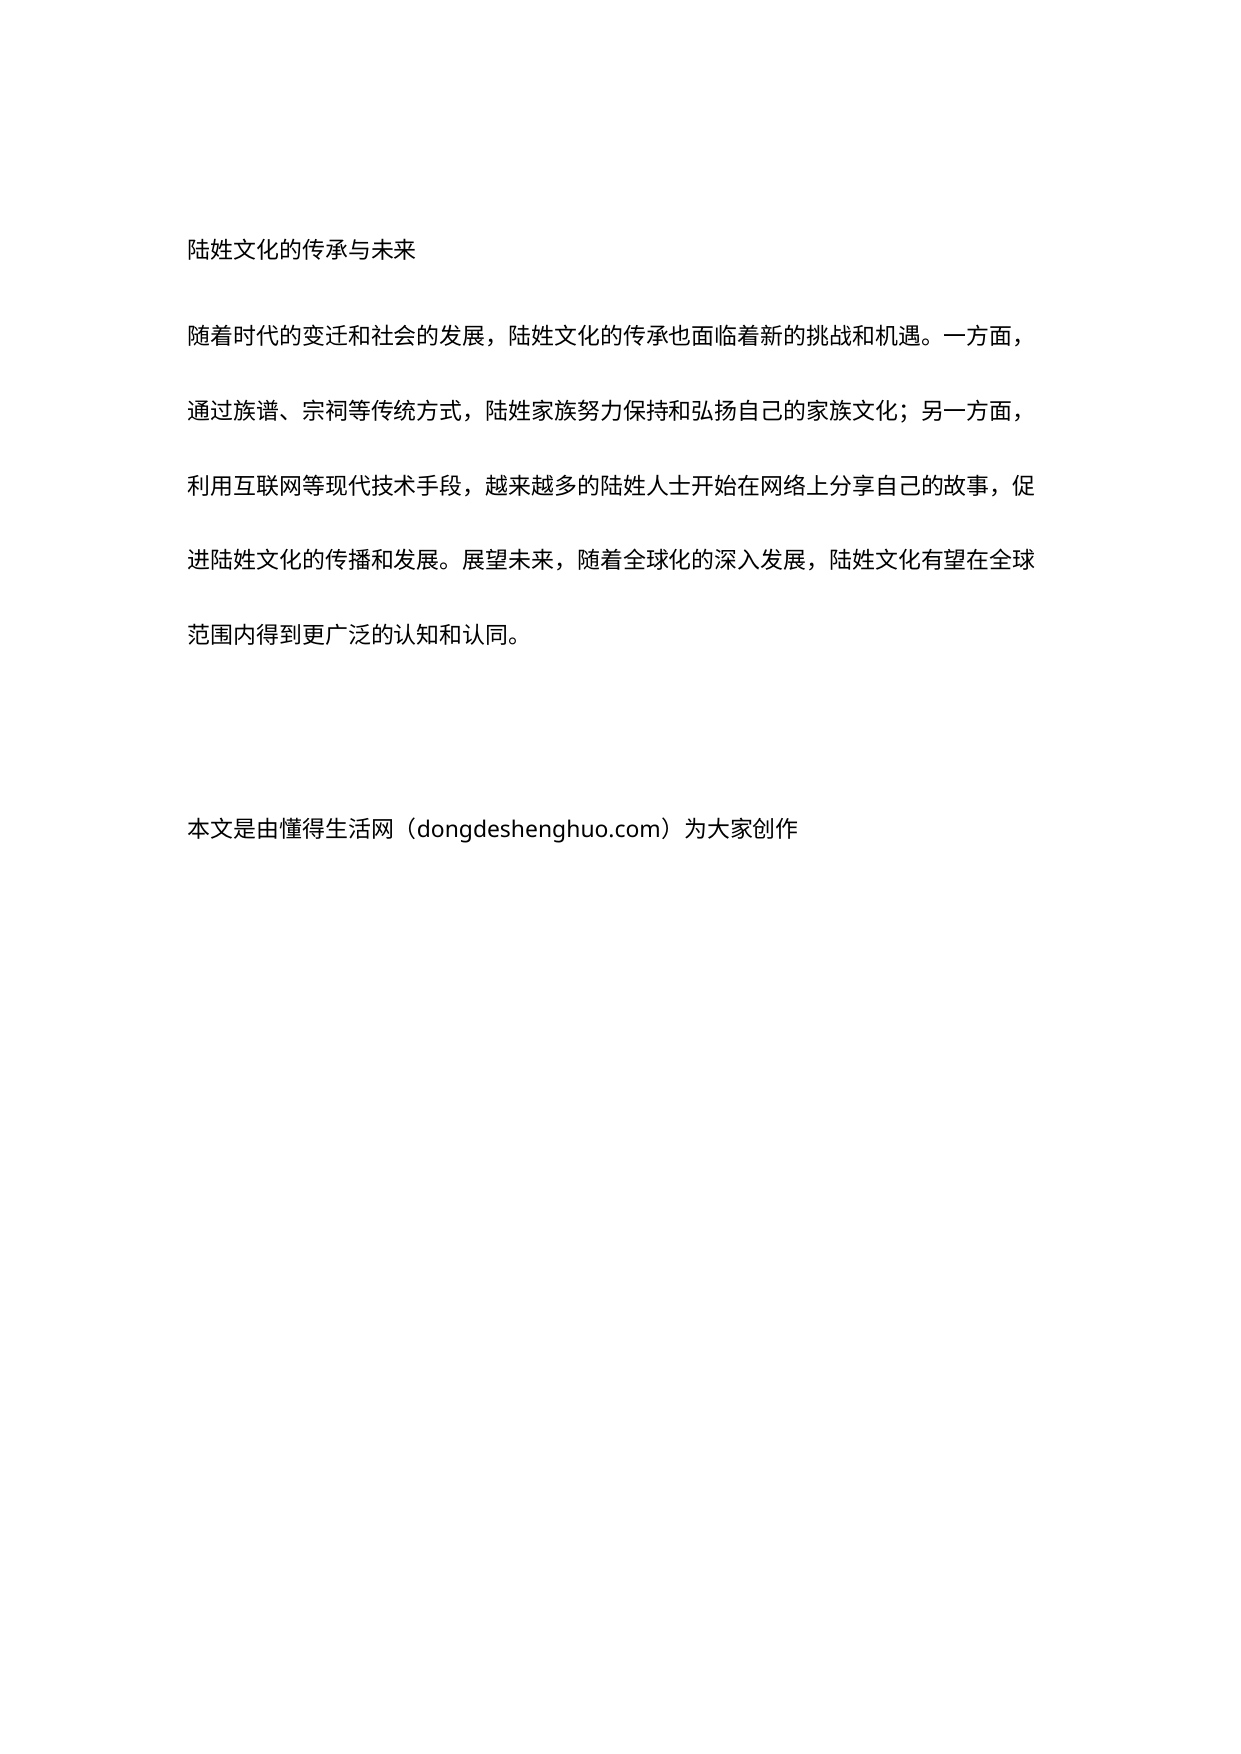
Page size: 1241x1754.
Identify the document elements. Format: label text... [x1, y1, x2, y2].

text 陆姓文化的传承与未来 [187, 216, 1053, 281]
text 本文是由懂得生活网（dongdeshenghuo.com）为大家创作 [187, 795, 1053, 860]
text 随着时代的变迁和社会的发展，陆姓文化的传承也面临着新的挑战和机遇。一方面，通过族谱、宗祠等传统方式，陆姓家族努力保持和弘扬自己的家族文化；另一方面，利用互联网等现代技术手段，越来越多的陆姓人士开始在网络上分享自己的故事，促进陆姓文化的传播和发展。展望未来，随着全球化的深入发展，陆姓文化有望在全球范围内得到更广泛的认知和认同。 [187, 302, 1053, 666]
